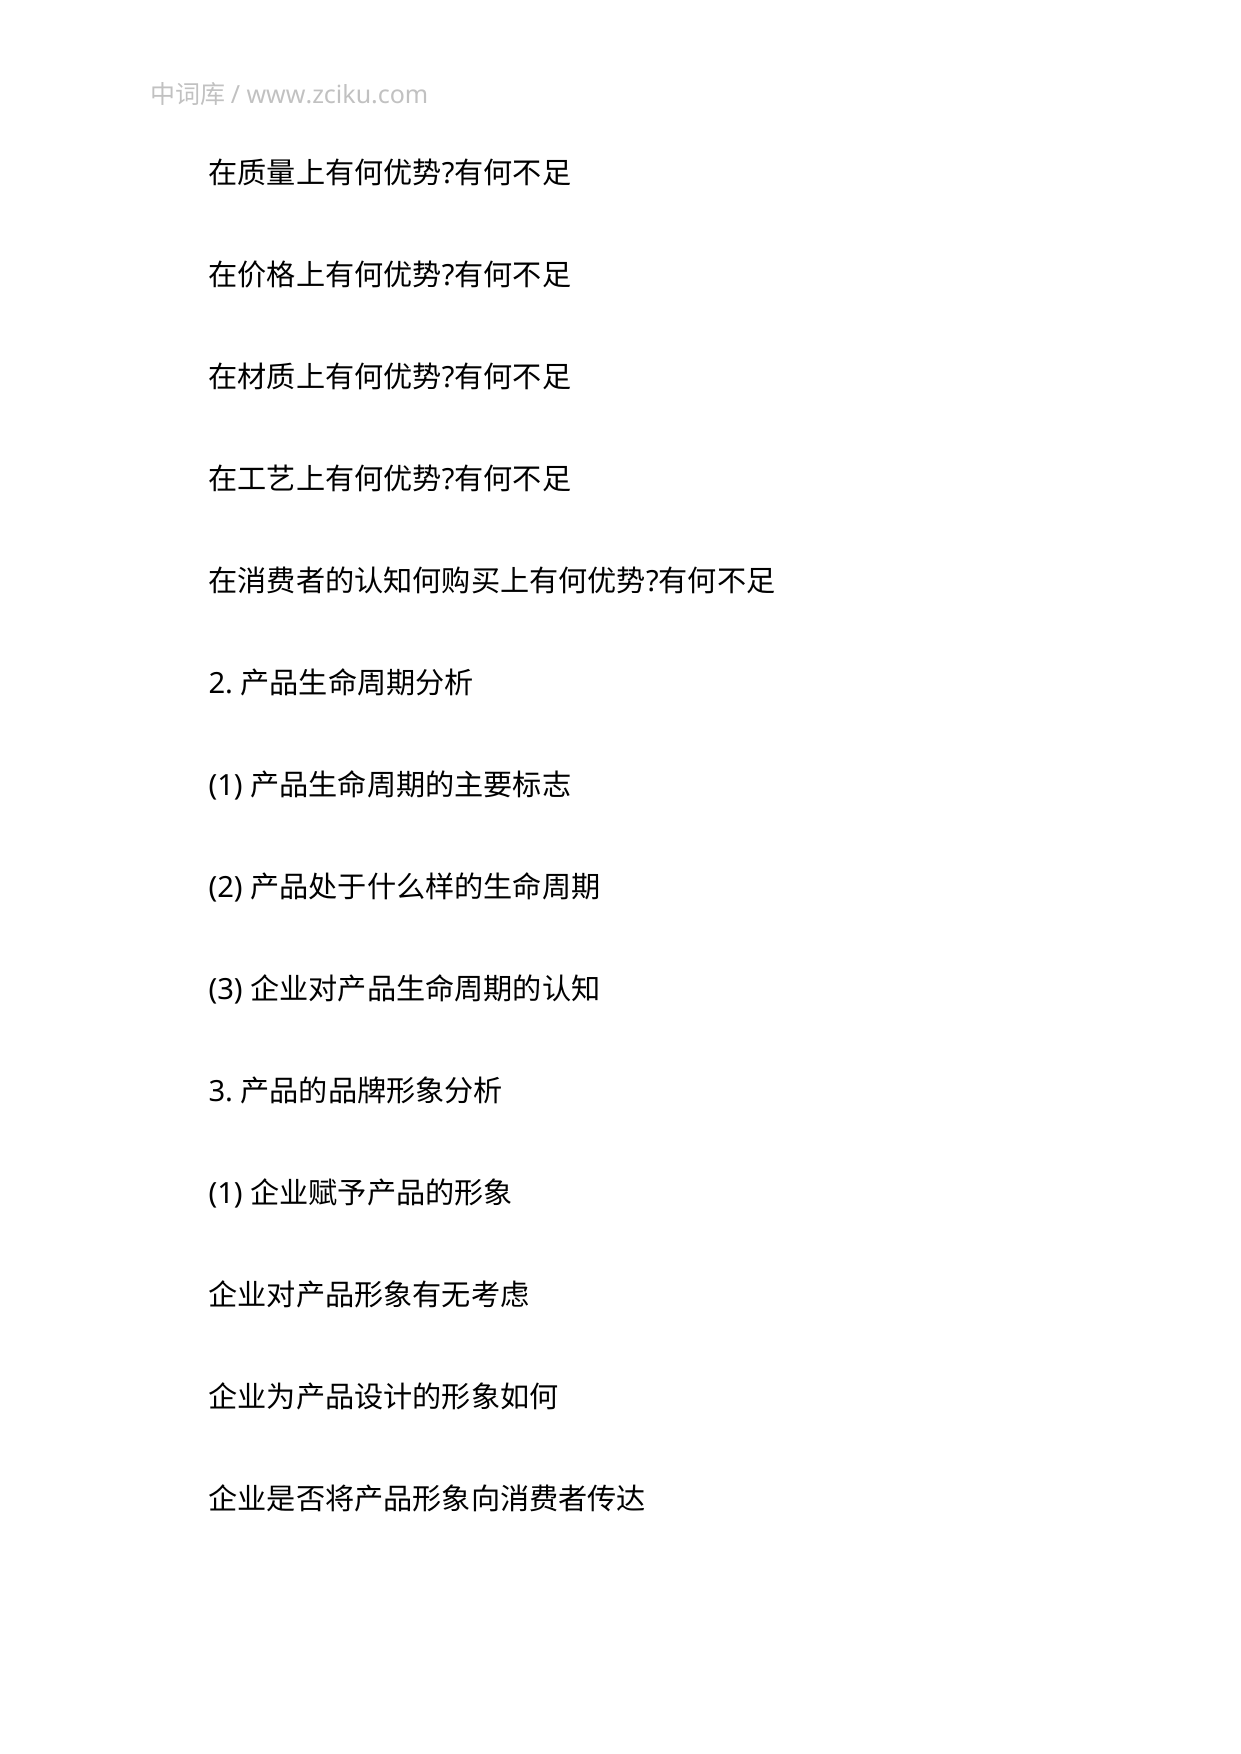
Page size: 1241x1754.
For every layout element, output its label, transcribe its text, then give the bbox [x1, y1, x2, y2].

text 在价格上有何优势?有何不足 [150, 252, 1090, 294]
text (2) 产品处于什么样的生命周期 [150, 864, 1090, 906]
text 在质量上有何优势?有何不足 [150, 150, 1090, 192]
text 2. 产品生命周期分析 [150, 660, 1090, 702]
text 企业为产品设计的形象如何 [150, 1373, 1090, 1416]
text (1) 企业赋予产品的形象 [150, 1170, 1090, 1212]
text 在工艺上有何优势?有何不足 [150, 456, 1090, 498]
text 企业对产品形象有无考虑 [150, 1272, 1090, 1314]
text (1) 产品生命周期的主要标志 [150, 762, 1090, 804]
text 3. 产品的品牌形象分析 [150, 1068, 1090, 1110]
text (3) 企业对产品生命周期的认知 [150, 966, 1090, 1008]
text 在材质上有何优势?有何不足 [150, 354, 1090, 396]
text 企业是否将产品形象向消费者传达 [150, 1475, 1090, 1518]
text 在消费者的认知何购买上有何优势?有何不足 [150, 558, 1090, 600]
